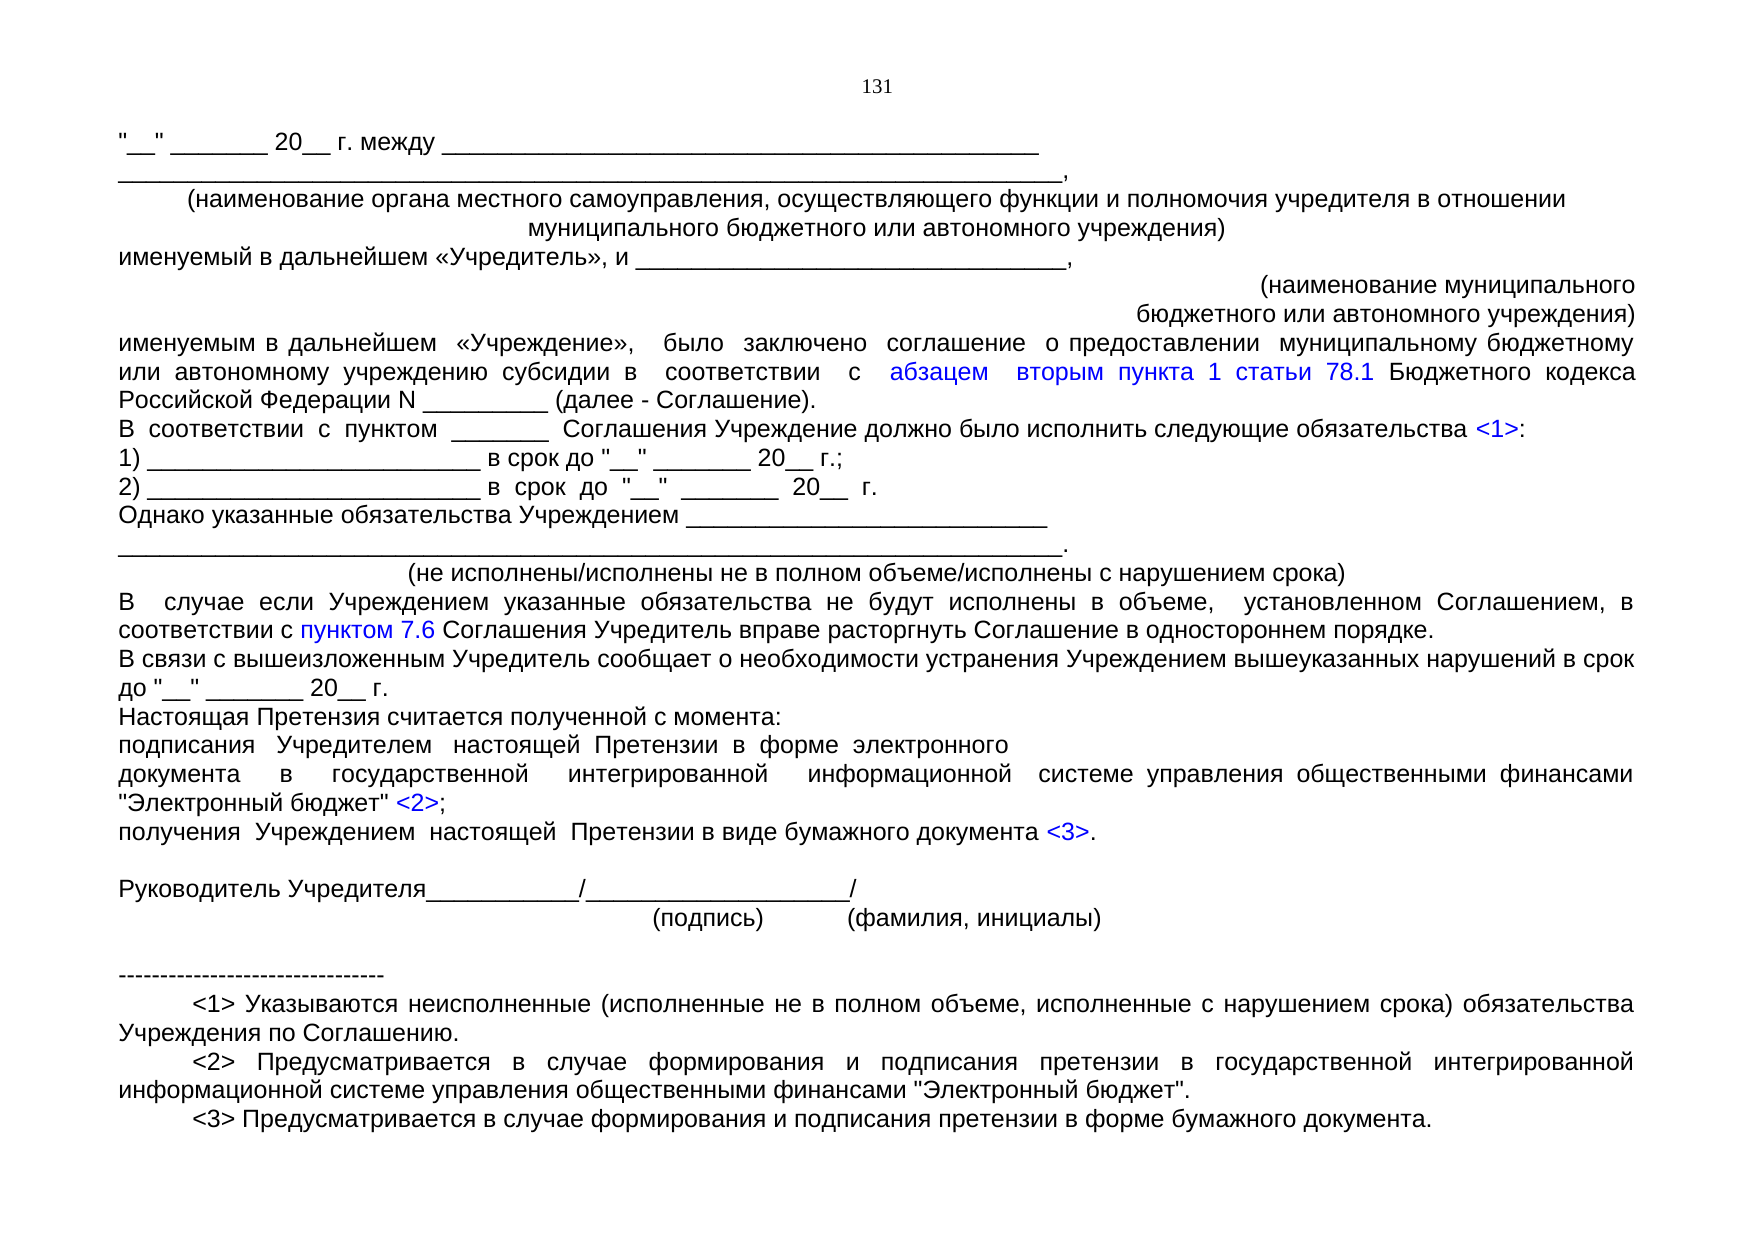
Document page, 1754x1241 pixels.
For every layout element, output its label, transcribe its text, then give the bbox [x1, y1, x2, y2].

text <1> Указываются неисполненные (исполненные не в полном объеме, исполненные с нарушением срока) обязательства Учреждения по Соглашению. [118, 989, 1636, 1047]
text документа в государственной интегрированной информационной системе управления общественными финансами "Электронный бюджет" <2>; [118, 759, 1636, 817]
text подписания Учредителем настоящей Претензии в форме электронного [118, 730, 1636, 759]
text Настоящая Претензия считается полученной с момента: [118, 702, 1636, 730]
text 2) ________________________ в срок до "__" _______ 20__ г. [118, 472, 1636, 500]
text "__" _______ 20__ г. между ___________________________________________ [118, 127, 1636, 155]
text именуемый в дальнейшем «Учредитель», и _______________________________, [118, 242, 1636, 270]
text -------------------------------- [118, 960, 1636, 989]
text <3> Предусматривается в случае формирования и подписания претензии в форме бумажного документа. [118, 1104, 1636, 1133]
text получения Учреждением настоящей Претензии в виде бумажного документа <3>. [118, 817, 1636, 845]
text В случае если Учреждением указанные обязательства не будут исполнены в объеме, установленном Соглашением, в соответствии с пунктом 7.6 Соглашения Учредитель вправе расторгнуть Соглашение в одностороннем порядке. [118, 587, 1636, 644]
text бюджетного или автономного учреждения) [118, 299, 1636, 328]
text В соответствии с пунктом _______ Соглашения Учреждение должно было исполнить следующие обязательства <1>: [118, 414, 1636, 443]
text (наименование органа местного самоуправления, осуществляющего функции и полномочия учредителя в отношении муниципального бюджетного или автономного учреждения) [118, 184, 1636, 242]
text (подпись) (фамилия, инициалы) [118, 903, 1636, 932]
text Руководитель Учредителя___________/___________________/ [118, 874, 1636, 903]
text ____________________________________________________________________. [118, 529, 1636, 558]
text (наименование муниципального [118, 270, 1636, 299]
text Однако указанные обязательства Учреждением __________________________ [118, 500, 1636, 529]
text ____________________________________________________________________, [118, 155, 1636, 184]
text В связи с вышеизложенным Учредитель сообщает о необходимости устранения Учреждением вышеуказанных нарушений в срок до "__" _______ 20__ г. [118, 644, 1636, 702]
text 1) ________________________ в срок до "__" _______ 20__ г.; [118, 443, 1636, 472]
text (не исполнены/исполнены не в полном объеме/исполнены с нарушением срока) [118, 558, 1636, 587]
text <2> Предусматривается в случае формирования и подписания претензии в государственной интегрированной информационной системе управления общественными финансами "Электронный бюджет". [118, 1047, 1636, 1104]
text именуемым в дальнейшем «Учреждение», было заключено соглашение о предоставлении муниципальному бюджетному или автономному учреждению субсидии в соответствии с абзацем вторым пункта 1 статьи 78.1 Бюджетного кодекса Российской Федерации N _________ (далее - Соглашение). [118, 328, 1636, 414]
